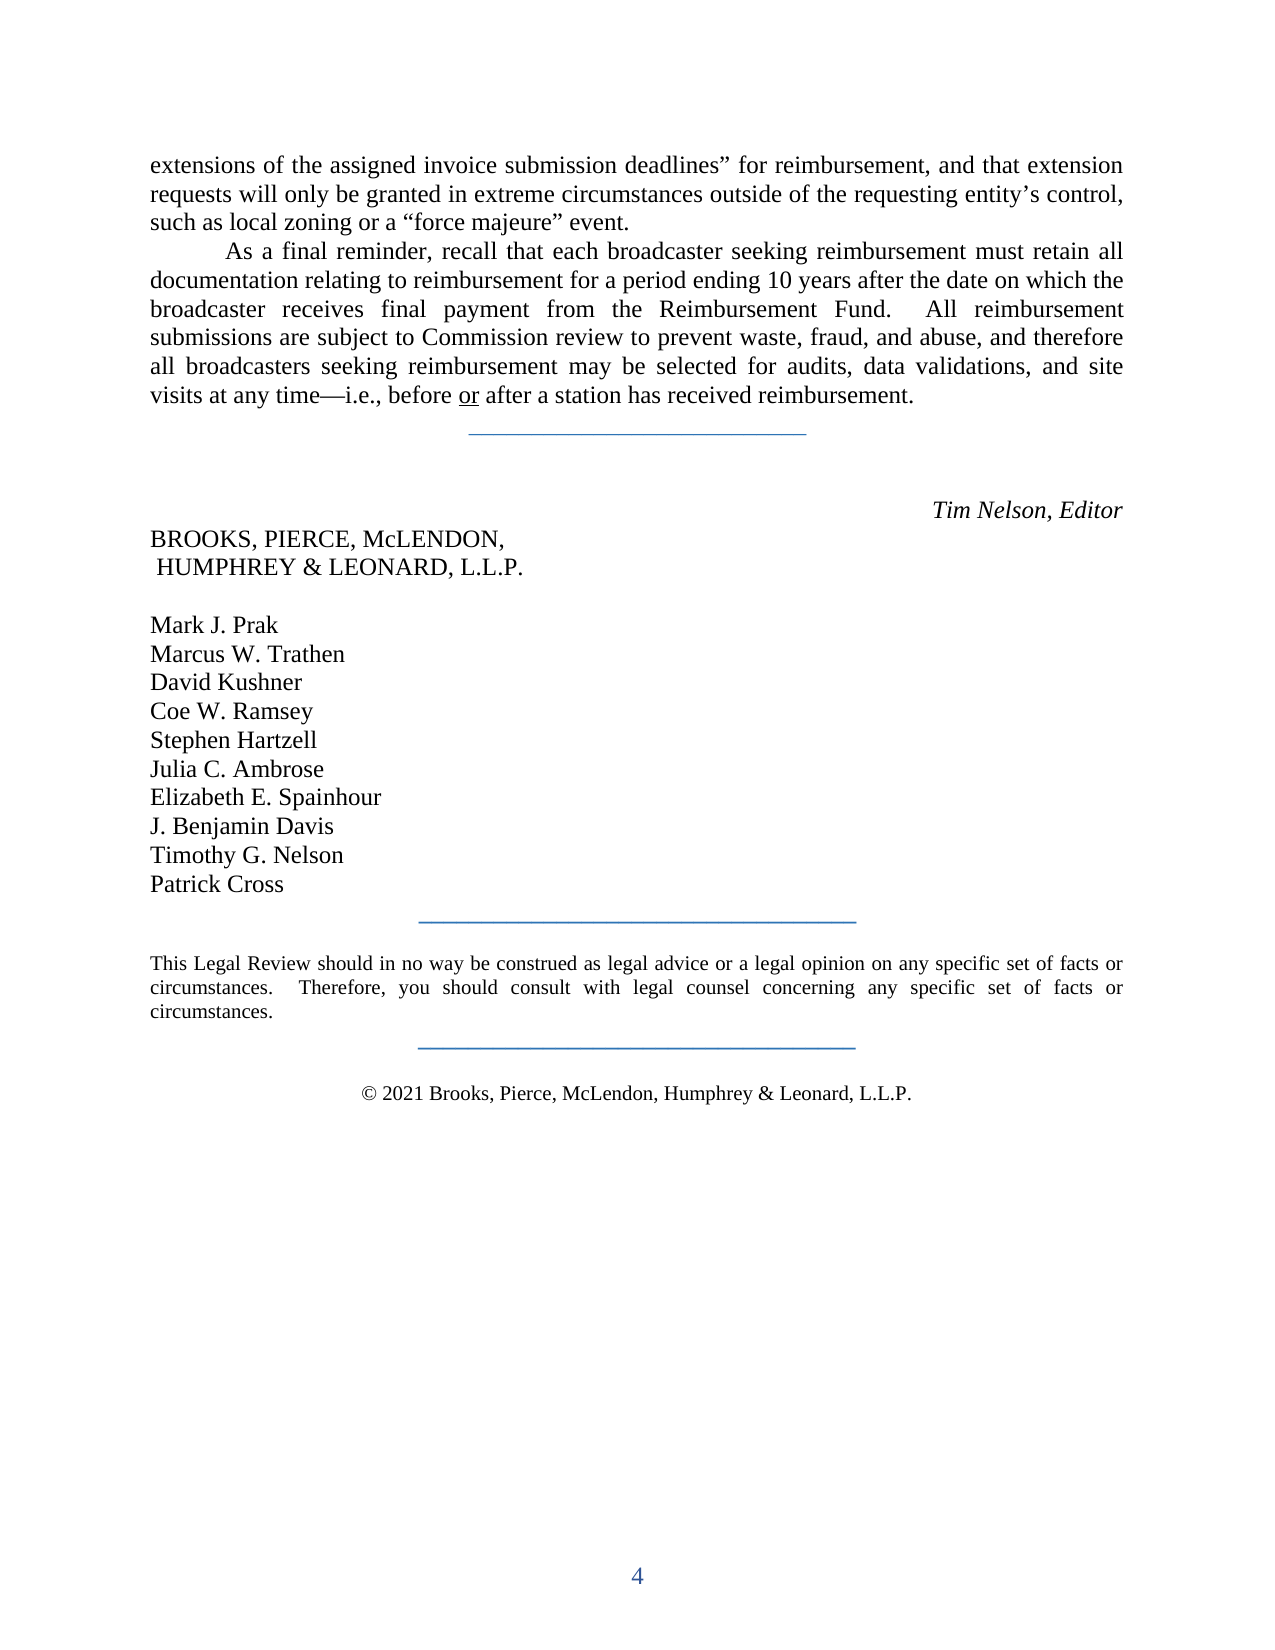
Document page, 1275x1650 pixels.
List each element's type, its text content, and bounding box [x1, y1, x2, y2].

text Elizabeth E. Spainhour [150, 782, 1125, 811]
text This Legal Review should in no way be construed as legal advice or a legal opinion on any specific set of facts or circumstances. Therefore, you should consult with legal counsel concerning any specific set of facts or circumstances. [150, 951, 1125, 1023]
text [150, 150, 1125, 236]
text ___________________________ [150, 409, 1125, 437]
text ___________________________________ [150, 897, 1125, 926]
text BROOKS, PIERCE, McLENDON, [150, 524, 1125, 552]
text Timothy G. Nelson [150, 840, 1125, 869]
text Tim Nelson, Editor [150, 495, 1125, 524]
text J. Benjamin Davis [150, 811, 1125, 840]
text Mark J. Prak Marcus W. Trathen David Kushner Coe W. Ramsey Stephen Hartzell [150, 581, 1125, 754]
text Julia C. Ambrose [150, 754, 1125, 782]
text © 2021 Brooks, Pierce, McLendon, Humphrey & Leonard, L.L.P. [150, 1081, 1123, 1105]
text HUMPHREY & LEONARD, L.L.P. [150, 552, 1125, 581]
text ___________________________________ [150, 1023, 1123, 1052]
text Patrick Cross [150, 869, 1125, 897]
text As a final reminder, recall that each broadcaster seeking reimbursement must retain all documentation relating to reimbursement for a period ending 10 years after the date on which the broadcaster receives final payment from the Reimbursement Fund. All reimbursement submissions are subject to Commission review to prevent waste, fraud, and abuse, and therefore all broadcasters seeking reimbursement may be selected for audits, data validations, and site visits at any time—i.e., before or after a station has received reimbursement. [150, 236, 1125, 409]
